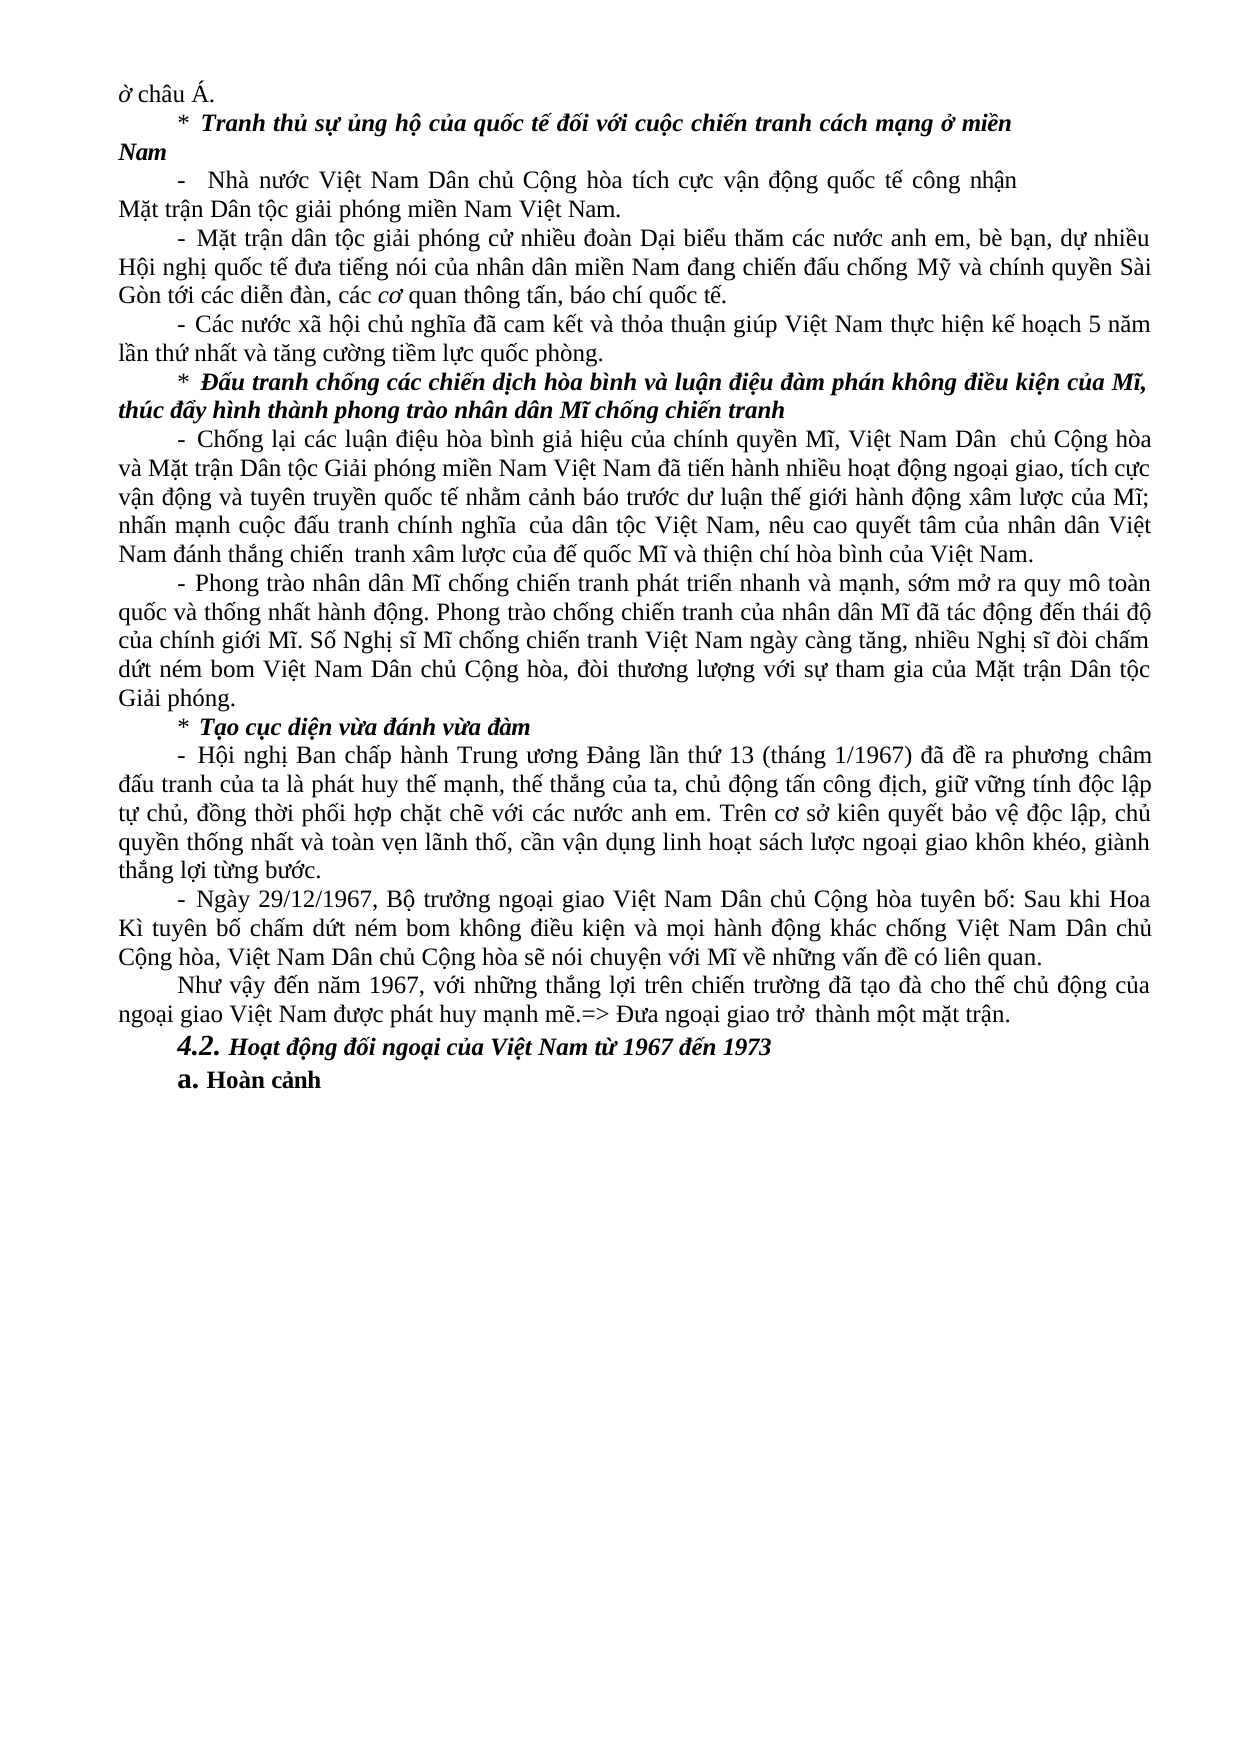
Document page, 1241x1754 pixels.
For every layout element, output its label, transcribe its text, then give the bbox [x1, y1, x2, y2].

subtitle Tạo cục diện vừa đánh vừa đàm [177, 712, 1240, 740]
list Phong trào nhân dân Mĩ chống chiến tranh phát triển nhanh và mạnh, sớm mở ra quy mô toàn quốc và thống nhất hành động. Phong trào chống chiến tranh của nhân dân Mĩ đã tác động đến thái độ của chính giới Mĩ. Số Nghị sĩ Mĩ chống chiến tranh Việt Nam ngày càng tăng, nhiều Nghị sĩ đòi chấm dứt ném bom Việt Nam Dân chủ Cộng hòa, đòi thương lượng với sự tham gia của Mặt trận Dân tộc Giải phóng. [118, 568, 1152, 712]
subtitle Tranh thủ sự ủng hộ của quốc tế đối với cuộc chiến tranh cách mạng ở miền [177, 108, 1240, 137]
list Mặt trận dân tộc giải phóng cử nhiều đoàn Dại biểu thăm các nước anh em, bè bạn, dự nhiều Hội nghị quốc tế đưa tiếng nói của nhân dân miền Nam đang chiến đấu chống Mỹ và chính quyền Sài Gòn tới các diễn đàn, các cơ quan thông tấn, báo chí quốc tế. [118, 223, 1152, 309]
text Như vậy đến năm 1967, với những thắng lợi trên chiến trường đã tạo đà cho thế chủ động của ngoại giao Việt Nam được phát huy mạnh mẽ.=> Đưa ngoại giao trở thành một mặt trận. [118, 970, 1151, 1028]
list Các nước xã hội chủ nghĩa đã cam kết và thỏa thuận giúp Việt Nam thực hiện kế hoạch 5 năm lần thứ nhất và tăng cường tiềm lực quốc phòng. [118, 309, 1151, 367]
subtitle Đấu tranh chống các chiến dịch hòa bình và luận điệu đàm phán không điều kiện của Mĩ, thúc đẩy hình thành phong trào nhân dân Mĩ chống chiến tranh [118, 367, 1151, 424]
subtitle Hoàn cảnh [177, 1061, 1240, 1095]
list Chống lại các luận điệu hòa bình giả hiệu của chính quyền Mĩ, Việt Nam Dân chủ Cộng hòa và Mặt trận Dân tộc Giải phóng miền Nam Việt Nam đã tiến hành nhiều hoạt động ngoại giao, tích cực vận động và tuyên truyền quốc tế nhằm cảnh báo trước dư luận thế giới hành động xâm lược của Mĩ; nhấn mạnh cuộc đấu tranh chính nghĩa của dân tộc Việt Nam, nêu cao quyết tâm của nhân dân Việt Nam đánh thắng chiến tranh xâm lược của đế quốc Mĩ và thiện chí hòa bình của Việt Nam. [118, 424, 1152, 568]
text ờ châu Á. [118, 79, 1240, 108]
list Hội nghị Ban chấp hành Trung ương Đảng lần thứ 13 (tháng 1/1967) đã đề ra phương châm đấu tranh của ta là phát huy thế mạnh, thế thắng của ta, chủ động tấn công địch, giữ vững tính độc lập tự chủ, đồng thời phối hợp chặt chẽ với các nước anh em. Trên cơ sở kiên quyết bảo vệ độc lập, chủ quyền thống nhất và toàn vẹn lãnh thố, cần vận dụng linh hoạt sách lược ngoại giao khôn khéo, giành thắng lợi từng bước. [118, 740, 1152, 884]
text Mặt trận Dân tộc giải phóng miền Nam Việt Nam. [118, 194, 1240, 223]
list Nhà nước Việt Nam Dân chủ Cộng hòa tích cực vận động quốc tế công nhận [177, 165, 1240, 194]
list Ngày 29/12/1967, Bộ trưởng ngoại giao Việt Nam Dân chủ Cộng hòa tuyên bố: Sau khi Hoa Kì tuyên bố chấm dứt ném bom không điều kiện và mọi hành động khác chống Việt Nam Dân chủ Cộng hòa, Việt Nam Dân chủ Cộng hòa sẽ nói chuyện với Mĩ về những vấn đề có liên quan. [118, 884, 1152, 970]
list Hoạt động đối ngoại của Việt Nam từ 1967 đến 1973 [177, 1028, 1240, 1061]
text Nam [118, 137, 1240, 165]
